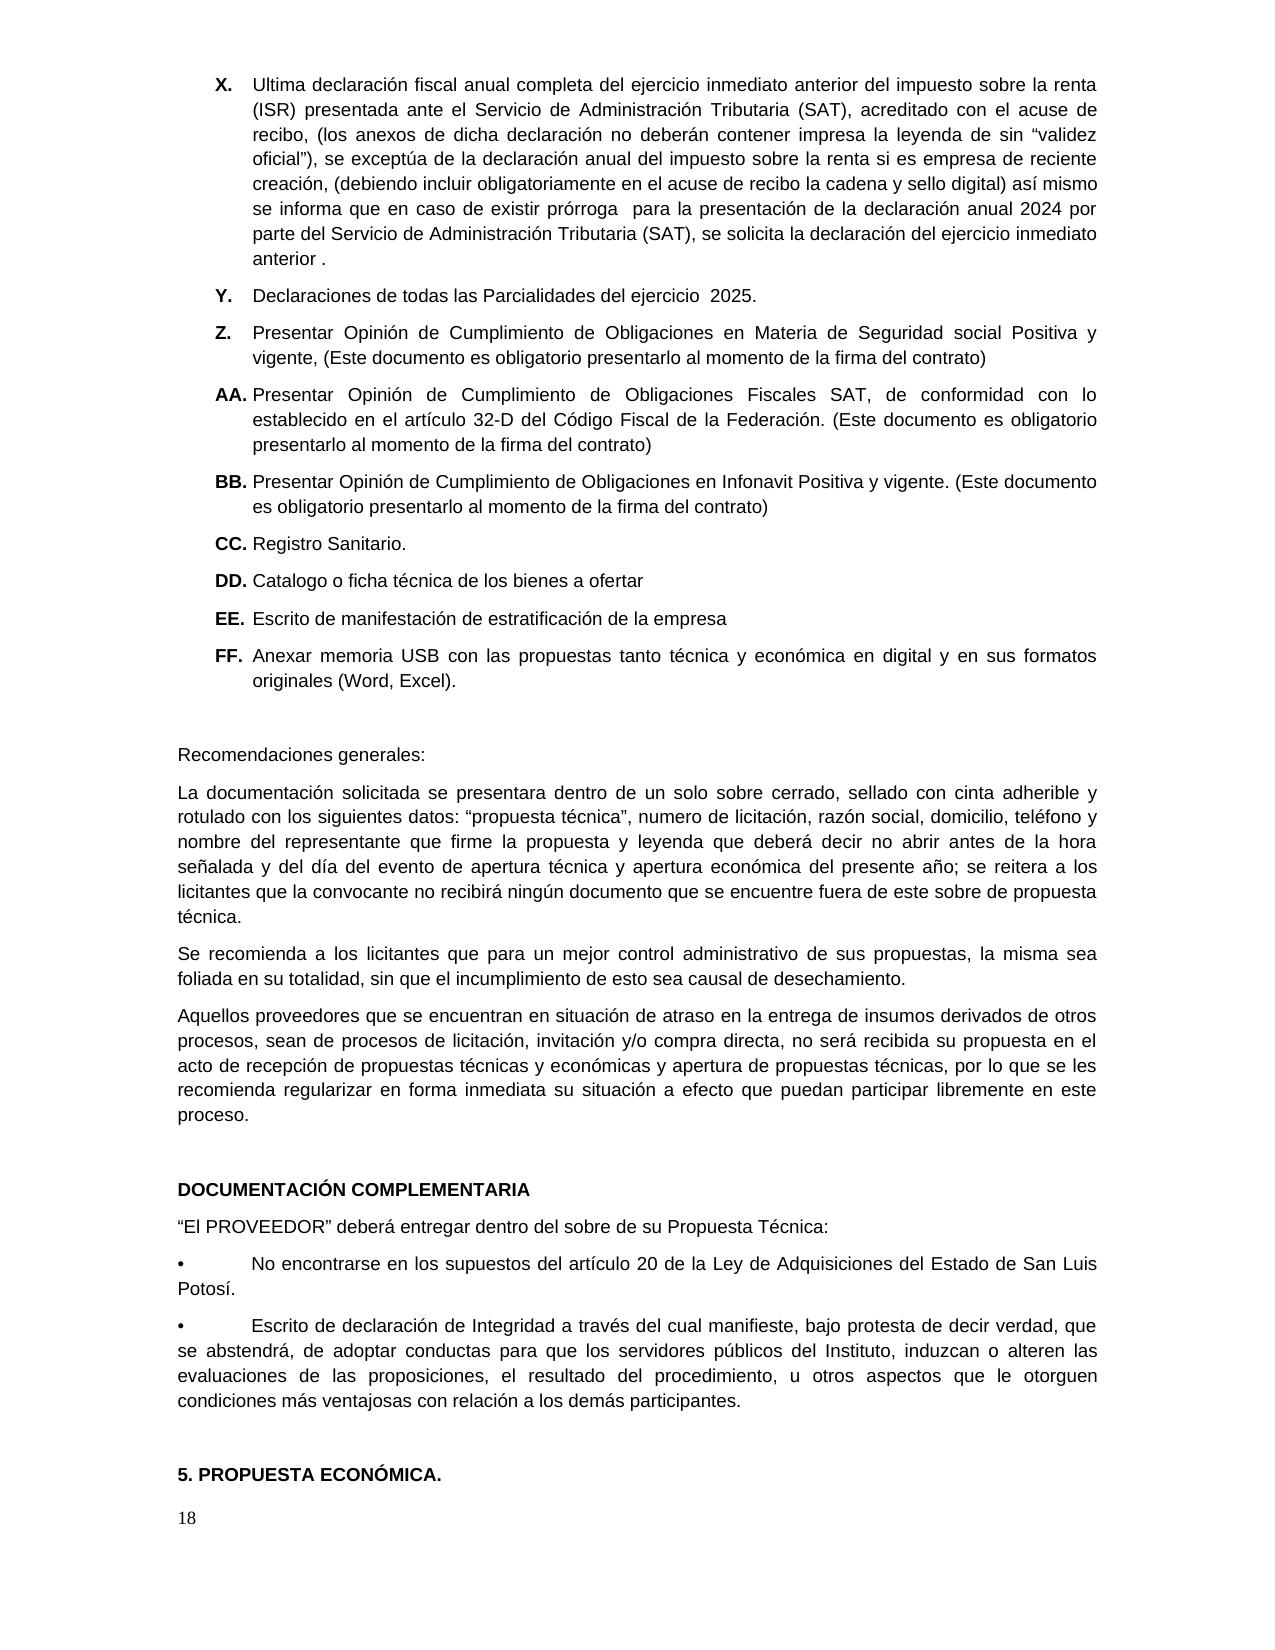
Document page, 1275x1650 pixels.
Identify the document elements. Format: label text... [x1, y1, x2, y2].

text “El PROVEEDOR” deberá entregar dentro del sobre de su Propuesta Técnica: [177, 1216, 1098, 1237]
text • Escrito de declaración de Integridad a través del cual manifieste, bajo protesta de decir verdad, que se abstendrá, de adoptar conductas para que los servidores públicos del Instituto, induzcan o alteren las evaluaciones de las proposiciones, el resultado del procedimiento, u otros aspectos que le otorguen condiciones más ventajosas con relación a los demás participantes. [177, 1315, 1098, 1411]
text Recomendaciones generales: [177, 744, 1098, 766]
text DOCUMENTACIÓN COMPLEMENTARIA [177, 1179, 1098, 1200]
list Presentar Opinión de Cumplimiento de Obligaciones en Materia de Seguridad social Positiva y vigente, (Este documento es obligatorio presentarlo al momento de la firma del contrato) [215, 322, 1098, 368]
text Se recomienda a los licitantes que para un mejor control administrativo de sus propuestas, la misma sea foliada en su totalidad, sin que el incumplimiento de esto sea causal de desechamiento. [177, 943, 1098, 989]
list Presentar Opinión de Cumplimiento de Obligaciones Fiscales SAT, de conformidad con lo establecido en el artículo 32-D del Código Fiscal de la Federación. (Este documento es obligatorio presentarlo al momento de la firma del contrato) [215, 384, 1098, 455]
list Declaraciones de todas las Parcialidades del ejercicio 2025. [215, 285, 1098, 306]
list Catalogo o ficha técnica de los bienes a ofertar [215, 570, 1098, 592]
list Presentar Opinión de Cumplimiento de Obligaciones en Infonavit Positiva y vigente. (Este documento es obligatorio presentarlo al momento de la firma del contrato) [215, 471, 1098, 517]
text Aquellos proveedores que se encuentran en situación de atraso en la entrega de insumos derivados de otros procesos, sean de procesos de licitación, invitación y/o compra directa, no será recibida su propuesta en el acto de recepción de propuestas técnicas y económicas y apertura de propuestas técnicas, por lo que se les recomienda regularizar en forma inmediata su situación a efecto que puedan participar libremente en este proceso. [177, 1005, 1098, 1126]
text • No encontrarse en los supuestos del artículo 20 de la Ley de Adquisiciones del Estado de San Luis Potosí. [177, 1253, 1098, 1299]
list Ultima declaración fiscal anual completa del ejercicio inmediato anterior del impuesto sobre la renta (ISR) presentada ante el Servicio de Administración Tributaria (SAT), acreditado con el acuse de recibo, (los anexos de dicha declaración no deberán contener impresa la leyenda de sin “validez oficial”), se exceptúa de la declaración anual del impuesto sobre la renta si es empresa de reciente creación, (debiendo incluir obligatoriamente en el acuse de recibo la cadena y sello digital) así mismo se informa que en caso de existir prórroga para la presentación de la declaración anual 2024 por parte del Servicio de Administración Tributaria (SAT), se solicita la declaración del ejercicio inmediato anterior . [215, 74, 1098, 269]
list Escrito de manifestación de estratificación de la empresa [215, 608, 1098, 629]
list Anexar memoria USB con las propuestas tanto técnica y económica en digital y en sus formatos originales (Word, Excel). [215, 645, 1098, 691]
list Registro Sanitario. [215, 533, 1098, 554]
text La documentación solicitada se presentara dentro de un solo sobre cerrado, sellado con cinta adherible y rotulado con los siguientes datos: “propuesta técnica”, numero de licitación, razón social, domicilio, teléfono y nombre del representante que firme la propuesta y leyenda que deberá decir no abrir antes de la hora señalada y del día del evento de apertura técnica y apertura económica del presente año; se reitera a los licitantes que la convocante no recibirá ningún documento que se encuentre fuera de este sobre de propuesta técnica. [177, 782, 1098, 927]
text 5. PROPUESTA ECONÓMICA. [177, 1464, 1098, 1486]
